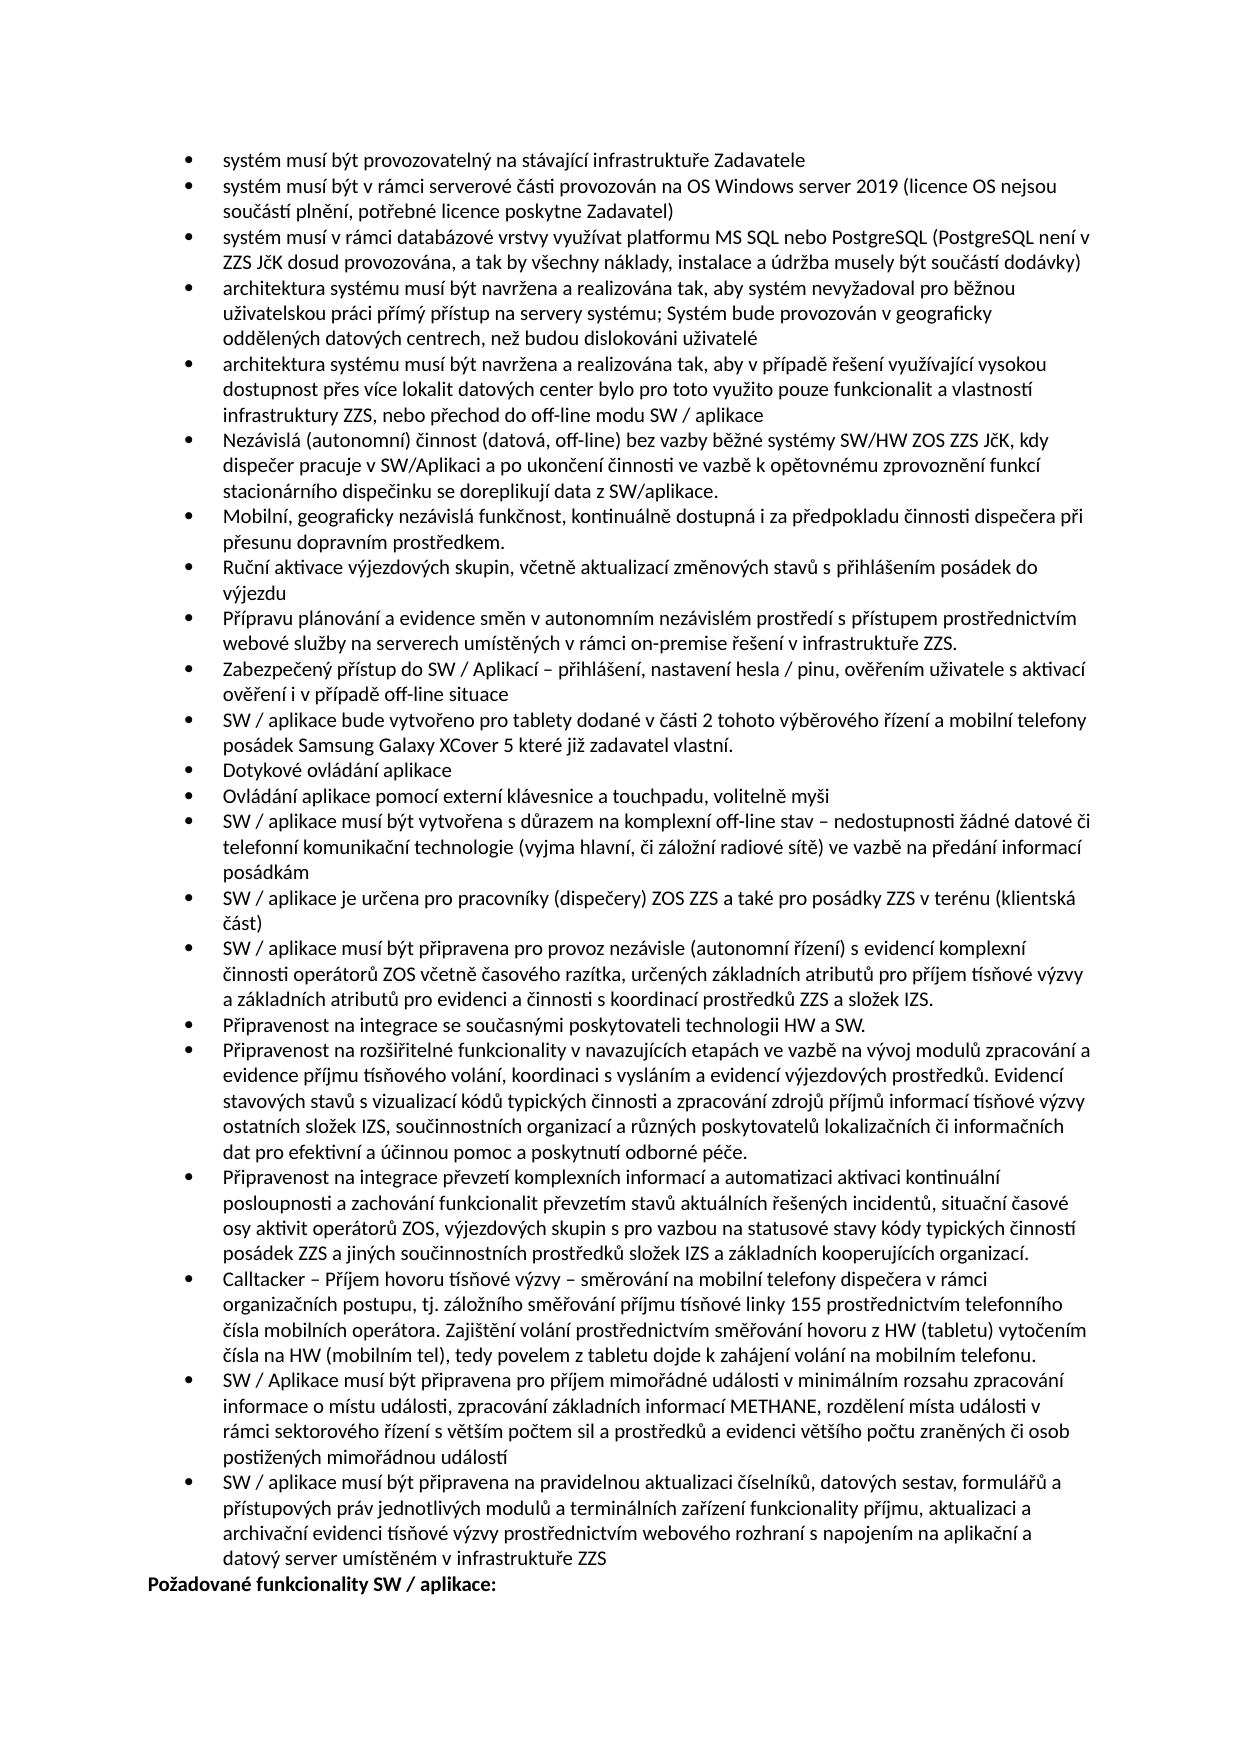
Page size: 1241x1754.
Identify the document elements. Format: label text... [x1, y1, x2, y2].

list SW / aplikace bude vytvořeno pro tablety dodané v části 2 tohoto výběrového řízení a mobilní telefony posádek Samsung Galaxy XCover 5 které již zadavatel vlastní. [185, 707, 1093, 758]
list Calltacker – Příjem hovoru tísňové výzvy – směrování na mobilní telefony dispečera v rámci organizačních postupu, tj. záložního směřování příjmu tísňové linky 155 prostřednictvím telefonního čísla mobilních operátora. Zajištění volání prostřednictvím směřování hovoru z HW (tabletu) vytočením čísla na HW (mobilním tel), tedy povelem z tabletu dojde k zahájení volání na mobilním telefonu. [185, 1266, 1093, 1368]
list Připravenost na rozšiřitelné funkcionality v navazujících etapách ve vazbě na vývoj modulů zpracování a evidence příjmu tísňového volání, koordinaci s vysláním a evidencí výjezdových prostředků. Evidencí stavových stavů s vizualizací kódů typických činnosti a zpracování zdrojů příjmů informací tísňové výzvy ostatních složek IZS, součinnostních organizací a různých poskytovatelů lokalizačních či informačních dat pro efektivní a účinnou pomoc a poskytnutí odborné péče. [185, 1037, 1093, 1164]
list systém musí být provozovatelný na stávající infrastruktuře Zadavatele [185, 148, 1093, 173]
list Zabezpečený přístup do SW / Aplikací – přihlášení, nastavení hesla / pinu, ověřením uživatele s aktivací ověření i v případě off-line situace [185, 656, 1093, 707]
list Ruční aktivace výjezdových skupin, včetně aktualizací změnových stavů s přihlášením posádek do výjezdu [185, 554, 1093, 605]
list systém musí v rámci databázové vrstvy využívat platformu MS SQL nebo PostgreSQL (PostgreSQL není v ZZS JčK dosud provozována, a tak by všechny náklady, instalace a údržba musely být součástí dodávky) [185, 224, 1093, 275]
list Nezávislá (autonomní) činnost (datová, off-line) bez vazby běžné systémy SW/HW ZOS ZZS JčK, kdy dispečer pracuje v SW/Aplikaci a po ukončení činnosti ve vazbě k opětovnému zprovoznění funkcí stacionárního dispečinku se doreplikují data z SW/aplikace. [185, 427, 1093, 503]
list Přípravu plánování a evidence směn v autonomním nezávislém prostředí s přístupem prostřednictvím webové služby na serverech umístěných v rámci on-premise řešení v infrastruktuře ZZS. [185, 605, 1093, 656]
list Připravenost na integrace převzetí komplexních informací a automatizaci aktivaci kontinuální posloupnosti a zachování funkcionalit převzetím stavů aktuálních řešených incidentů, situační časové osy aktivit operátorů ZOS, výjezdových skupin s pro vazbou na statusové stavy kódy typických činností posádek ZZS a jiných součinnostních prostředků složek IZS a základních kooperujících organizací. [185, 1164, 1093, 1266]
text Požadované funkcionality SW / aplikace: [148, 1571, 1093, 1596]
list SW / aplikace je určena pro pracovníky (dispečery) ZOS ZZS a také pro posádky ZZS v terénu (klientská část) [185, 885, 1093, 936]
list architektura systému musí být navržena a realizována tak, aby v případě řešení využívající vysokou dostupnost přes více lokalit datových center bylo pro toto využito pouze funkcionalit a vlastností infrastruktury ZZS, nebo přechod do off-line modu SW / aplikace [185, 351, 1093, 427]
list SW / aplikace musí být připravena na pravidelnou aktualizaci číselníků, datových sestav, formulářů a přístupových práv jednotlivých modulů a terminálních zařízení funkcionality příjmu, aktualizaci a archivační evidenci tísňové výzvy prostřednictvím webového rozhraní s napojením na aplikační a datový server umístěném v infrastruktuře ZZS [185, 1469, 1093, 1571]
list Dotykové ovládání aplikace [185, 758, 1093, 783]
list SW / aplikace musí být připravena pro provoz nezávisle (autonomní řízení) s evidencí komplexní činnosti operátorů ZOS včetně časového razítka, určených základních atributů pro příjem tísňové výzvy a základních atributů pro evidenci a činnosti s koordinací prostředků ZZS a složek IZS. [185, 936, 1093, 1012]
list Mobilní, geograficky nezávislá funkčnost, kontinuálně dostupná i za předpokladu činnosti dispečera při přesunu dopravním prostředkem. [185, 503, 1093, 554]
list systém musí být v rámci serverové části provozován na OS Windows server 2019 (licence OS nejsou součástí plnění, potřebné licence poskytne Zadavatel) [185, 173, 1093, 224]
list architektura systému musí být navržena a realizována tak, aby systém nevyžadoval pro běžnou uživatelskou práci přímý přístup na servery systému; Systém bude provozován v geograficky oddělených datových centrech, než budou dislokováni uživatelé [185, 275, 1093, 351]
list SW / Aplikace musí být připravena pro příjem mimořádné události v minimálním rozsahu zpracování informace o místu události, zpracování základních informací METHANE, rozdělení místa události v rámci sektorového řízení s větším počtem sil a prostředků a evidenci většího počtu zraněných či osob postižených mimořádnou událostí [185, 1368, 1093, 1469]
list Připravenost na integrace se současnými poskytovateli technologii HW a SW. [185, 1012, 1093, 1037]
list Ovládání aplikace pomocí externí klávesnice a touchpadu, volitelně myši [185, 783, 1093, 808]
list SW / aplikace musí být vytvořena s důrazem na komplexní off-line stav – nedostupnosti žádné datové či telefonní komunikační technologie (vyjma hlavní, či záložní radiové sítě) ve vazbě na předání informací posádkám [185, 808, 1093, 885]
